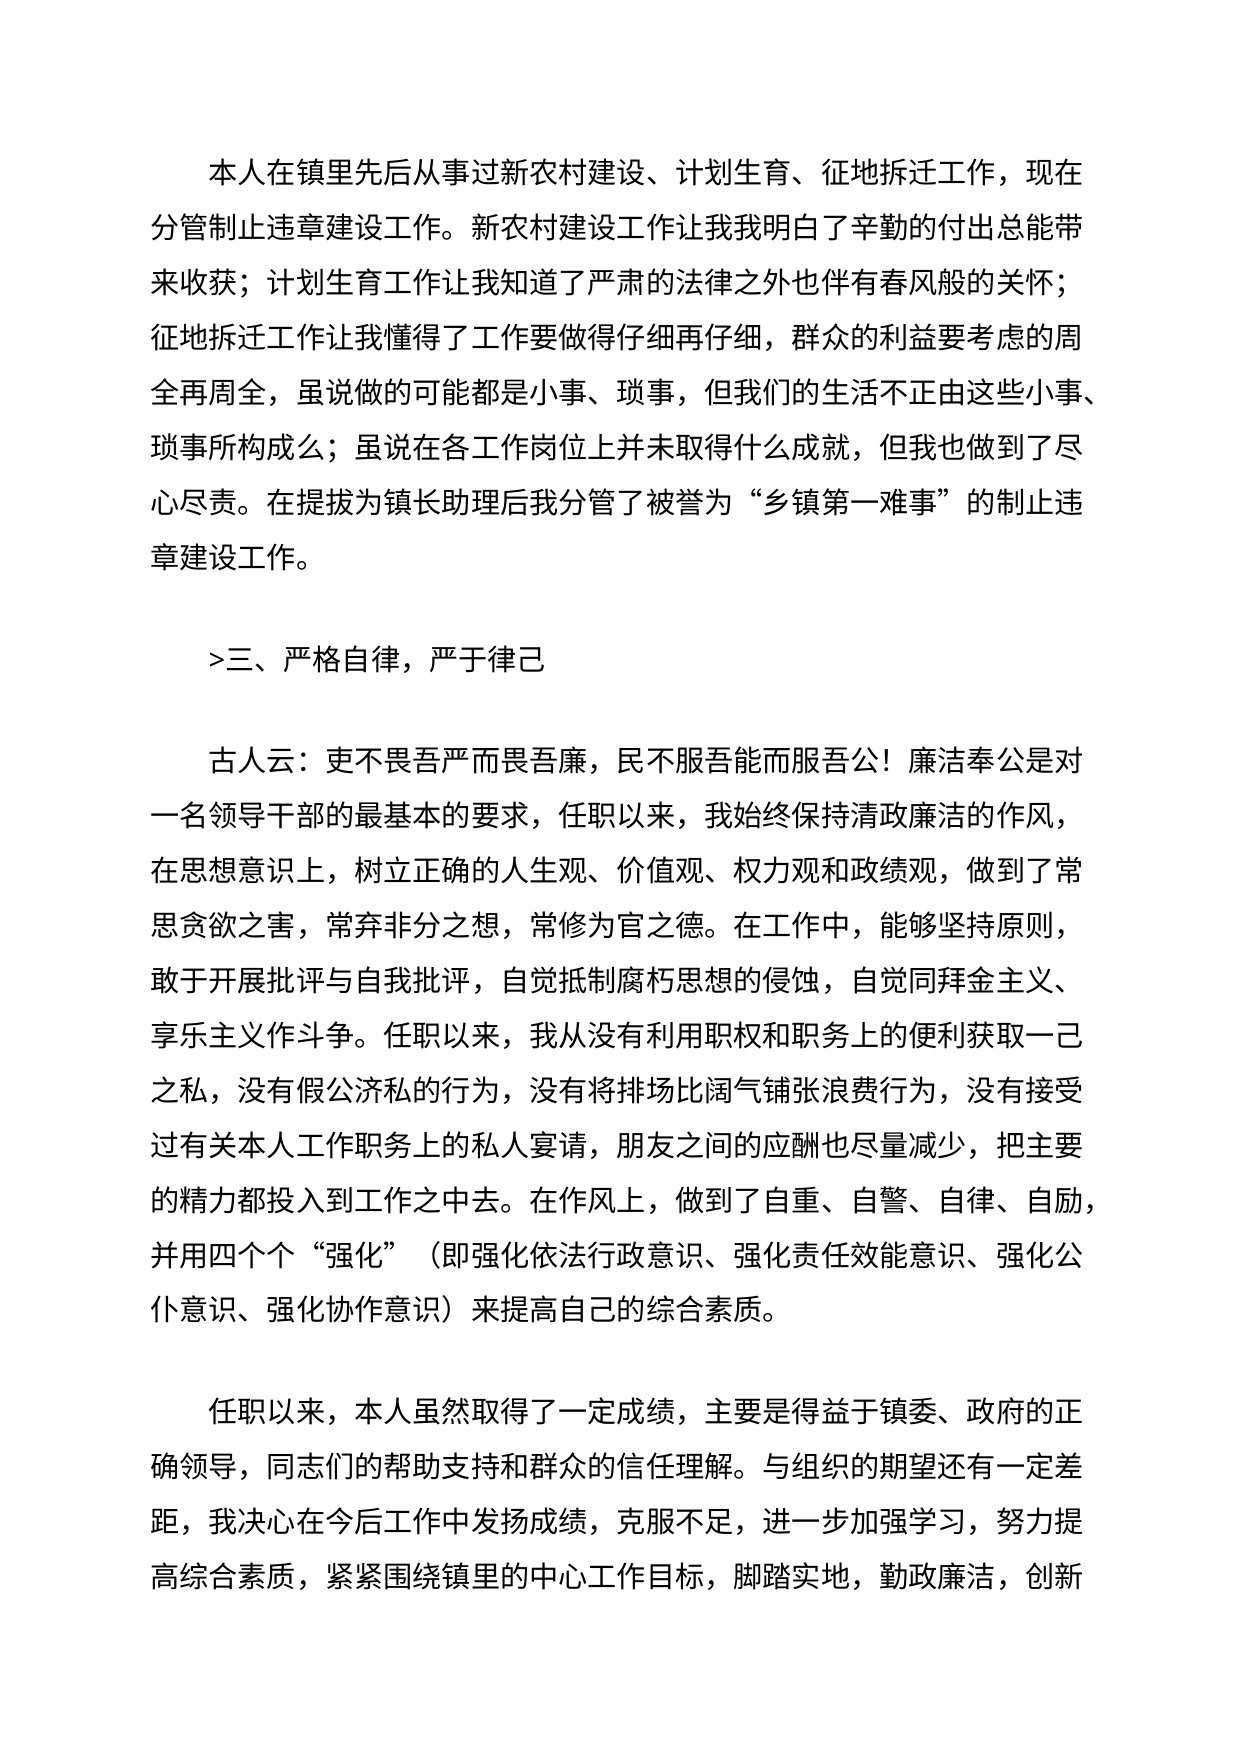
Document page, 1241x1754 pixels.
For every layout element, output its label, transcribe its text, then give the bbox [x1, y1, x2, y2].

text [150, 1389, 1090, 1596]
text 古人云：吏不畏吾严而畏吾廉，民不服吾能而服吾公！廉洁奉公是对一名领导干部的最基本的要求，任职以来，我始终保持清政廉洁的作风，在思想意识上，树立正确的人生观、价值观、权力观和政绩观，做到了常思贪欲之害，常弃非分之想，常修为官之德。在工作中，能够坚持原则，敢于开展批评与自我批评，自觉抵制腐朽思想的侵蚀，自觉同拜金主义、享乐主义作斗争。任职以来，我从没有利用职权和职务上的便利获取一己之私，没有假公济私的行为，没有将排场比阔气铺张浪费行为，没有接受过有关本人工作职务上的私人宴请，朋友之间的应酬也尽量减少，把主要的精力都投入到工作之中去。在作风上，做到了自重、自警、自律、自励，并用四个个“强化”（即强化依法行政意识、强化责任效能意识、强化公仆意识、强化协作意识）来提高自己的综合素质。 [150, 738, 1090, 1329]
text 本人在镇里先后从事过新农村建设、计划生育、征地拆迁工作，现在分管制止违章建设工作。新农村建设工作让我我明白了辛勤的付出总能带来收获；计划生育工作让我知道了严肃的法律之外也伴有春风般的关怀；征地拆迁工作让我懂得了工作要做得仔细再仔细，群众的利益要考虑的周全再周全，虽说做的可能都是小事、琐事，但我们的生活不正由这些小事、琐事所构成么；虽说在各工作岗位上并未取得什么成就，但我也做到了尽心尽责。在提拔为镇长助理后我分管了被誉为“乡镇第一难事”的制止违章建设工作。 [150, 150, 1090, 577]
text >三、严格自律，严于律己 [150, 636, 1090, 678]
